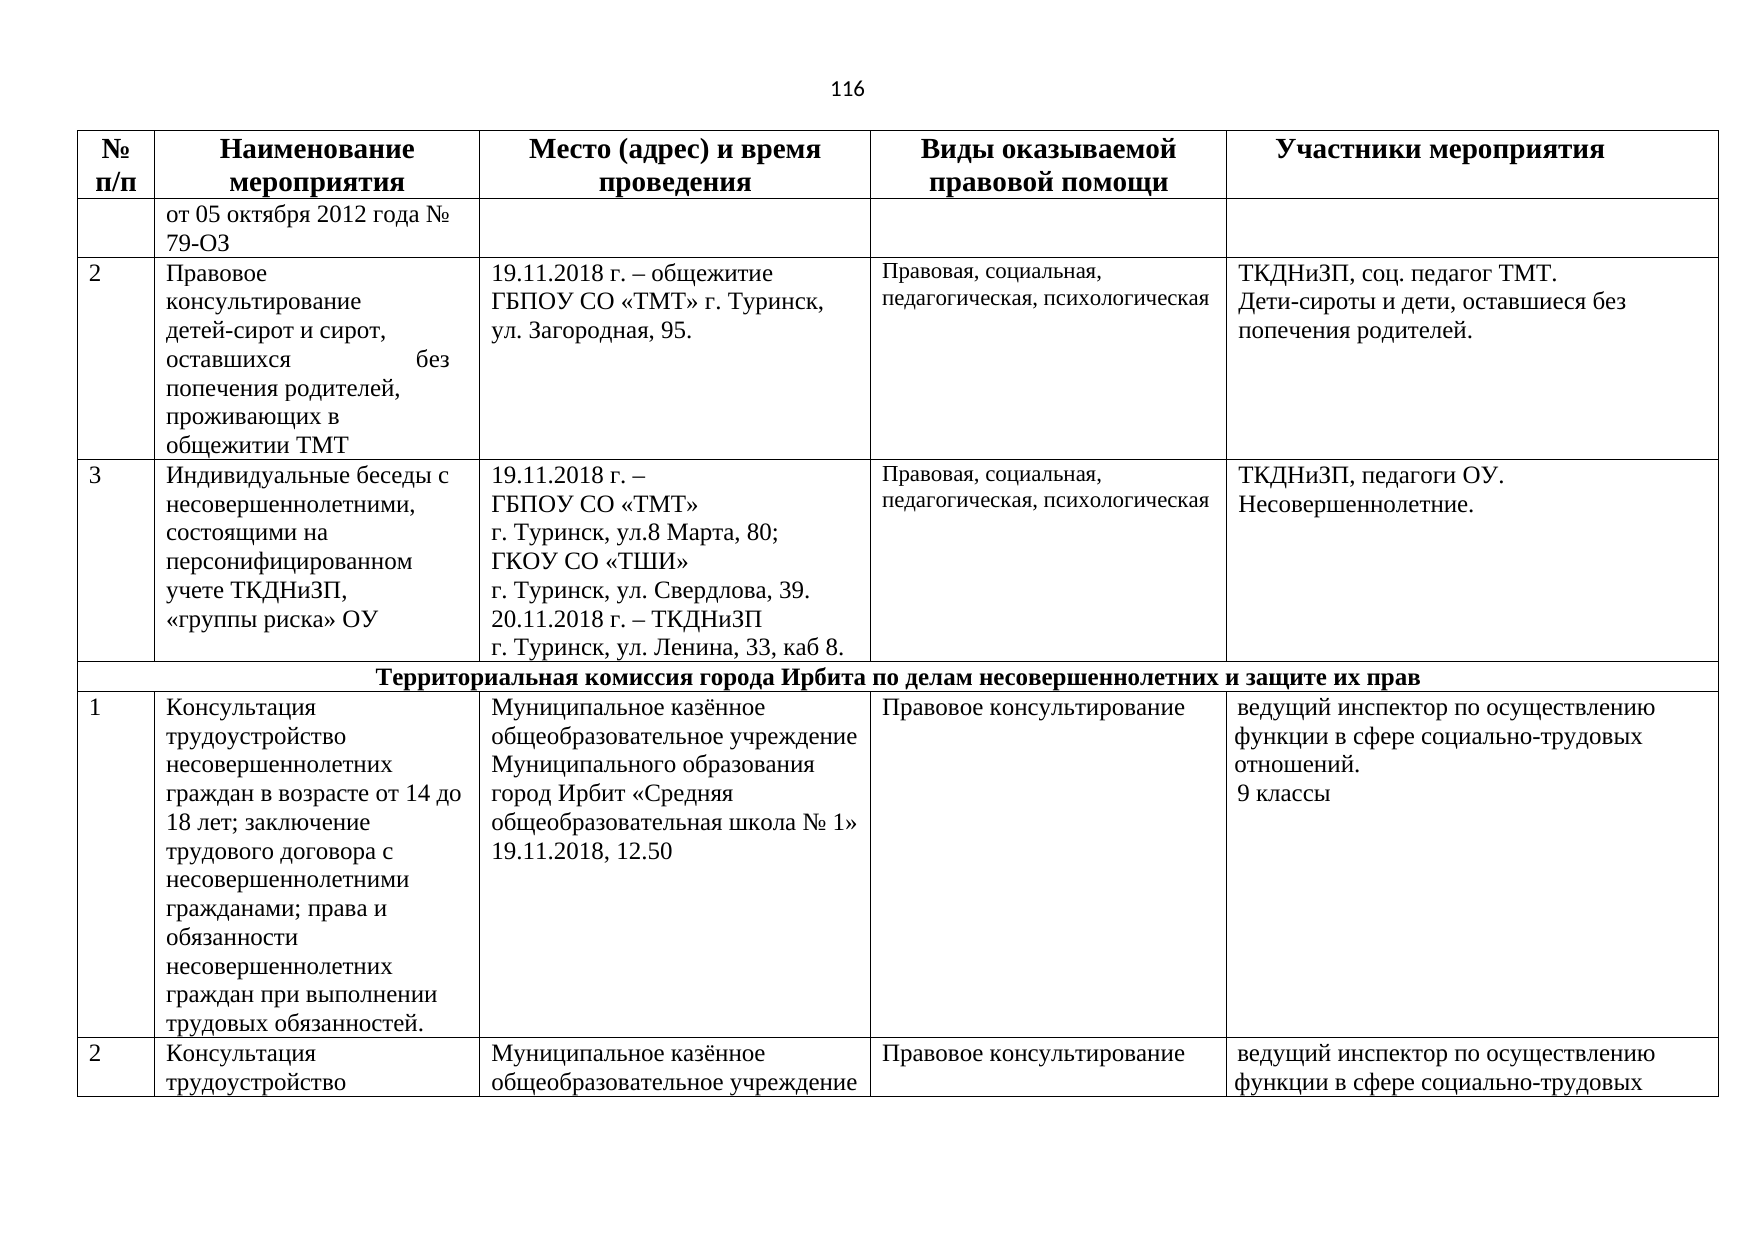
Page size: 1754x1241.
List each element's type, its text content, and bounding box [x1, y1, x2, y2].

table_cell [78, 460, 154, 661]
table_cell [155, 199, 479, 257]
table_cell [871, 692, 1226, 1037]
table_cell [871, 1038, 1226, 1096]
table_header Наименование мероприятия [155, 131, 479, 198]
table_header Место (адрес) и время проведения [480, 131, 870, 198]
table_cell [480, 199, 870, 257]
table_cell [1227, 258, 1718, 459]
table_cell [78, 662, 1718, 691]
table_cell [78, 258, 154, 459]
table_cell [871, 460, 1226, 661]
table_header Участники мероприятия [1227, 131, 1718, 198]
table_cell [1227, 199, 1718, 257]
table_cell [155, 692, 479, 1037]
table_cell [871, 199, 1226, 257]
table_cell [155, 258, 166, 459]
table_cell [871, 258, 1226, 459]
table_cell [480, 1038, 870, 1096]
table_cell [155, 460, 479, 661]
table_header Виды оказываемой правовой помощи [871, 131, 1226, 198]
table_header № п/п [78, 131, 154, 198]
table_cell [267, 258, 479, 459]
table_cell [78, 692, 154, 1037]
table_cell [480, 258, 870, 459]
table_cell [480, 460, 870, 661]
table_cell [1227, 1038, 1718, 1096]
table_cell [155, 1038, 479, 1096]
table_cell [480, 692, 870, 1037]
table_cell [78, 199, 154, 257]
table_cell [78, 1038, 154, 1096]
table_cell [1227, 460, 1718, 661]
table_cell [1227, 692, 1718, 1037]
